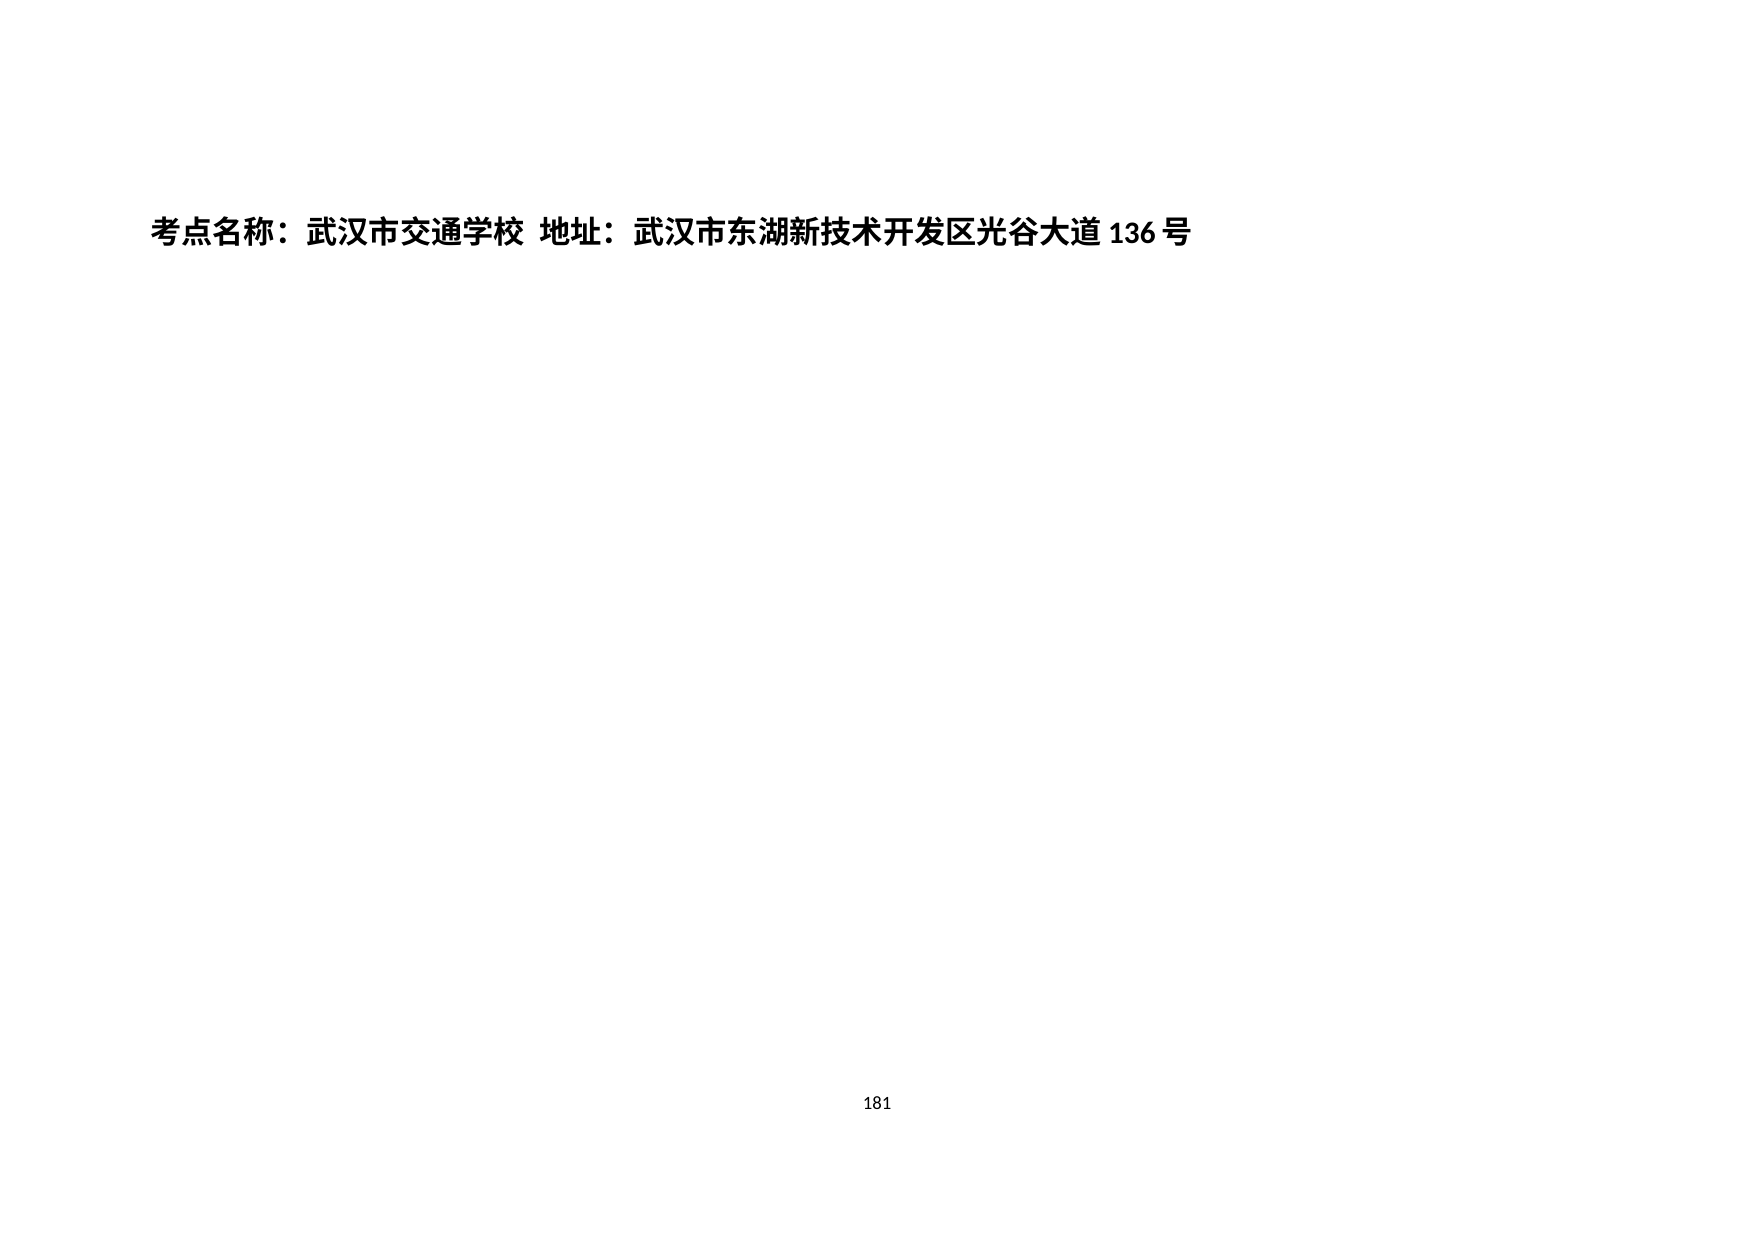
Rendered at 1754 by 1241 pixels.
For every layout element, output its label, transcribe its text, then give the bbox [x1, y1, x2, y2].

subtitle 考点名称：武汉市交通学校 地址：武汉市东湖新技术开发区光谷大道136号 [150, 198, 1604, 263]
